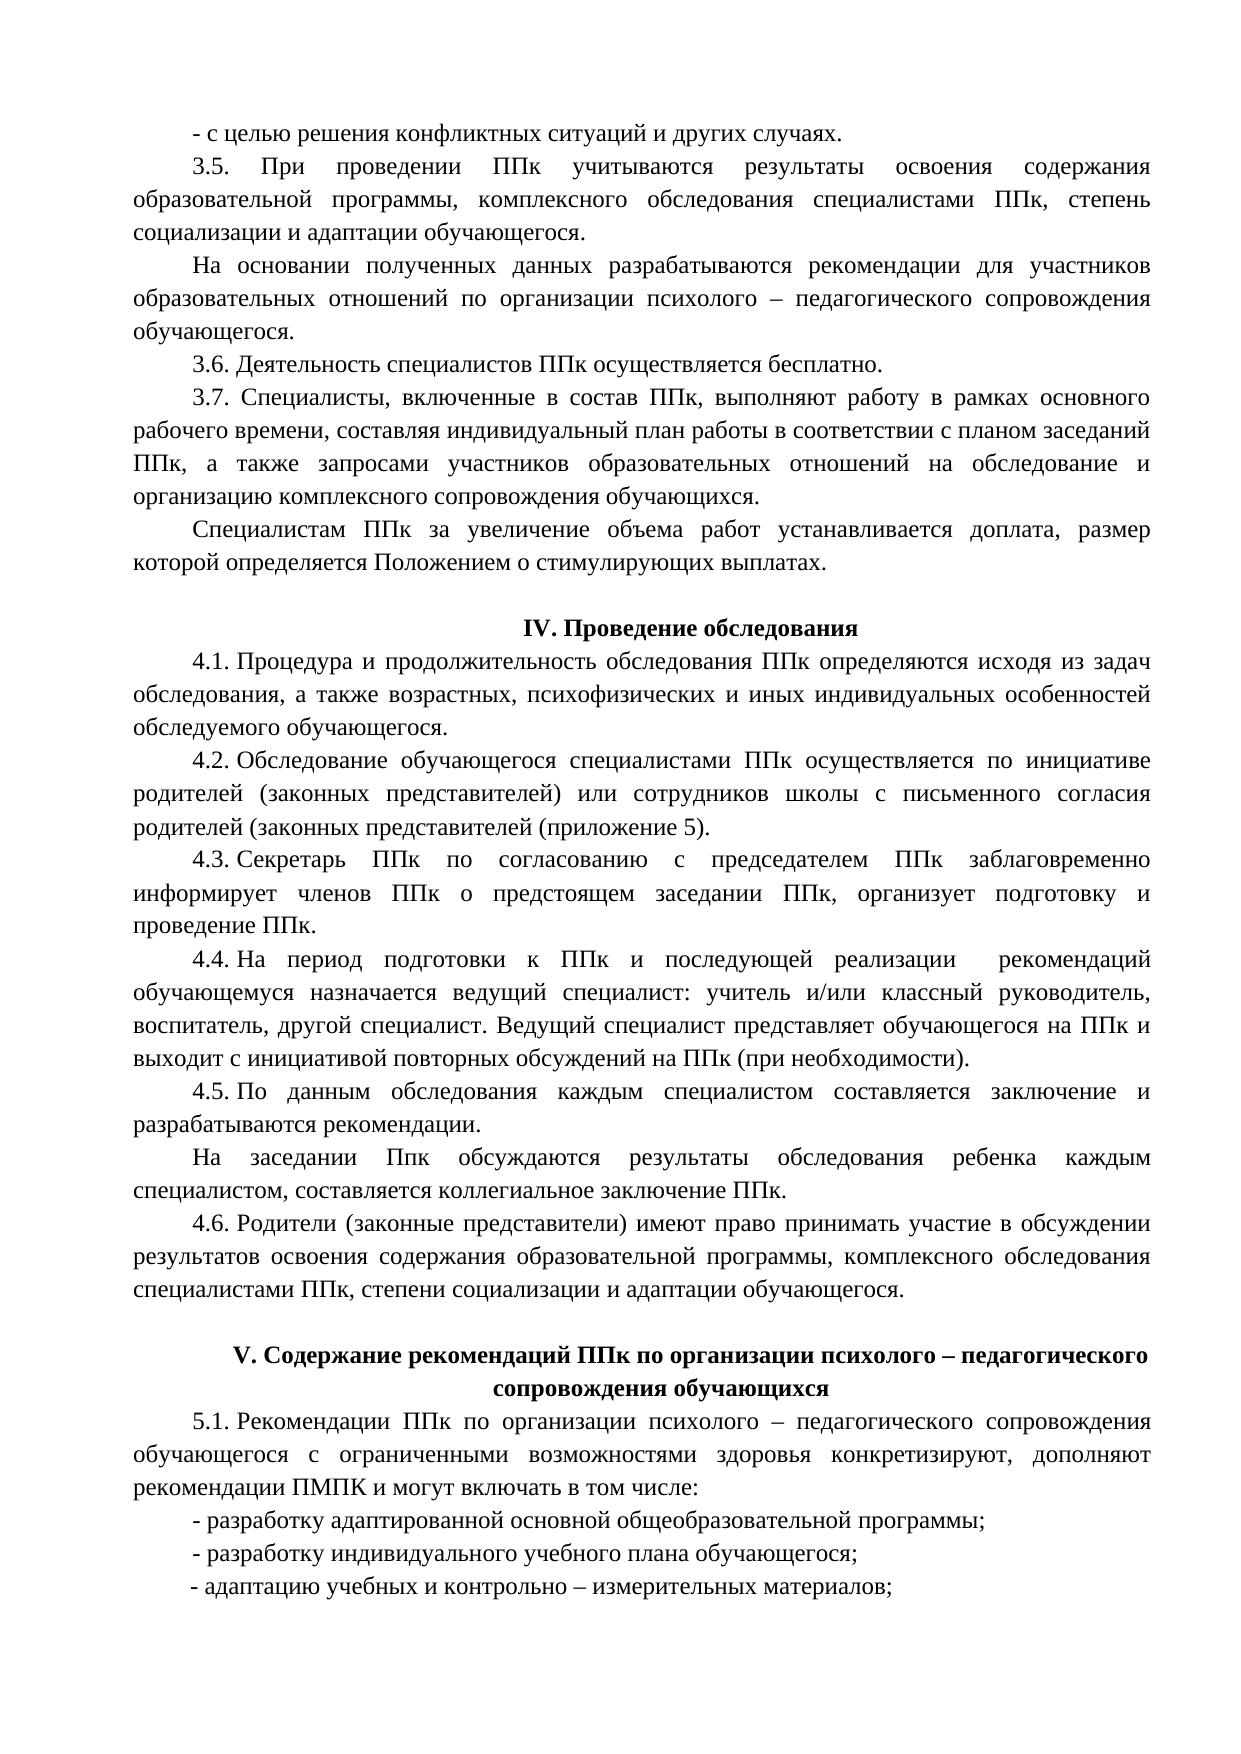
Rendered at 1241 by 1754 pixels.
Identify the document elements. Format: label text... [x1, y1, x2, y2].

list - разработку индивидуального учебного плана обучающегося; [133, 1538, 1152, 1567]
list IV. Проведение обследования [170, 613, 1152, 642]
text Специалистам ППк за увеличение объема работ устанавливается доплата, размер которой определяется Положением о стимулирующих выплатах. [133, 514, 1152, 576]
list Родители (законные представители) имеют право принимать участие в обсуждении результатов освоения содержания образовательной программы, комплексного обследования специалистами ППк, степени социализации и адаптации обучающегося. [133, 1208, 1152, 1303]
list V. Содержание рекомендаций ППк по организации психолого – педагогического сопровождения обучающихся [170, 1340, 1152, 1402]
text 3.7. Специалисты, включенные в состав ППк, выполняют работу в рамках основного рабочего времени, составляя индивидуальный план работы в соответствии с планом заседаний ППк, а также запросами участников образовательных отношений на обследование и организацию комплексного сопровождения обучающихся. [133, 382, 1152, 510]
list - разработку адаптированной основной общеобразовательной программы; [133, 1505, 1152, 1534]
text На основании полученных данных разрабатываются рекомендации для участников образовательных отношений по организации психолого – педагогического сопровождения обучающегося. [133, 250, 1152, 345]
text 3.6. Деятельность специалистов ППк осуществляется бесплатно. [133, 349, 1152, 378]
list Рекомендации ППк по организации психолого – педагогического сопровождения обучающегося с ограниченными возможностями здоровья конкретизируют, дополняют рекомендации ПМПК и могут включать в том числе: [133, 1406, 1152, 1501]
list - адаптацию учебных и контрольно – измерительных материалов; [133, 1571, 1152, 1600]
list На период подготовки к ППк и последующей реализации рекомендаций обучающемуся назначается ведущий специалист: учитель и/или классный руководитель, воспитатель, другой специалист. Ведущий специалист представляет обучающегося на ППк и выходит с инициативой повторных обсуждений на ППк (при необходимости). [133, 944, 1152, 1071]
text 3.5. При проведении ППк учитываются результаты освоения содержания образовательной программы, комплексного обследования специалистами ППк, степень социализации и адаптации обучающегося. [133, 151, 1152, 246]
list Обследование обучающегося специалистами ППк осуществляется по инициативе родителей (законных представителей) или сотрудников школы с письменного согласия родителей (законных представителей (приложение 5). [133, 746, 1152, 840]
text - с целью решения конфликтных ситуаций и других случаях. [133, 118, 1152, 147]
list Секретарь ППк по согласованию с председателем ППк заблаговременно информирует членов ППк о предстоящем заседании ППк, организует подготовку и проведение ППк. [133, 844, 1152, 939]
list По данным обследования каждым специалистом составляется заключение и разрабатываются рекомендации. [133, 1076, 1152, 1137]
list Процедура и продолжительность обследования ППк определяются исходя из задач обследования, а также возрастных, психофизических и иных индивидуальных особенностей обследуемого обучающегося. [133, 646, 1152, 741]
list На заседании Ппк обсуждаются результаты обследования ребенка каждым специалистом, составляется коллегиальное заключение ППк. [133, 1142, 1152, 1203]
